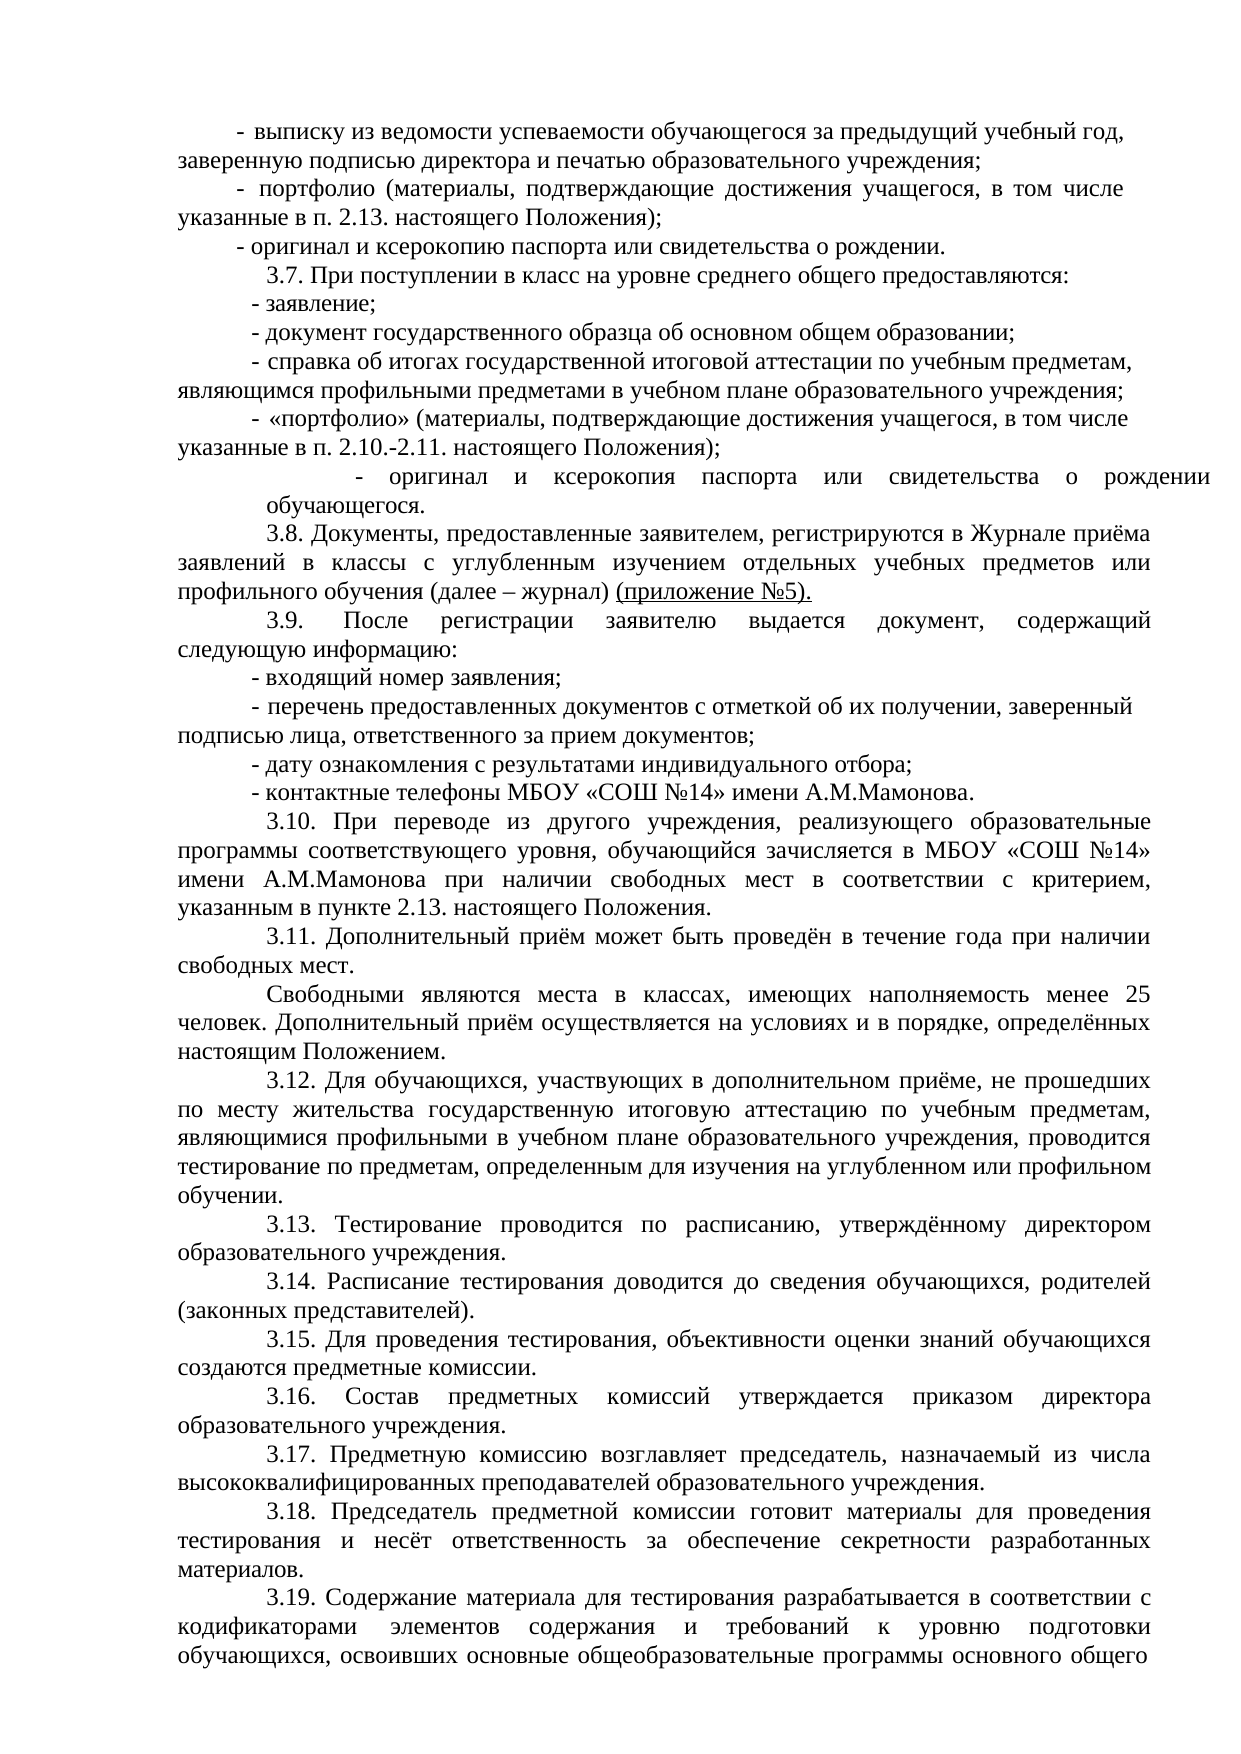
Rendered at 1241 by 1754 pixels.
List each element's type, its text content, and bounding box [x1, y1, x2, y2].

list контактные телефоны МБОУ «СОШ №14» имени А.М.Мамонова. [251, 777, 1211, 806]
list справка об итогах государственной итоговой аттестации по учебным предметам, являющимся профильными предметами в учебном плане образовательного учреждения; [177, 346, 1151, 403]
list Расписание тестирования доводится до сведения обучающихся, родителей (законных представителей). [177, 1266, 1152, 1324]
list Состав предметных комиссий утверждается приказом директора образовательного учреждения. [177, 1381, 1152, 1439]
list оригинал и ксерокопию паспорта или свидетельства о рождении. [236, 231, 1211, 260]
list При поступлении в класс на уровне среднего общего предоставляются: [266, 260, 1211, 288]
list заявление; [251, 288, 1211, 317]
list «портфолио» (материалы, подтверждающие достижения учащегося, в том числе указанные в п. 2.10.-2.11. настоящего Положения); [177, 403, 1151, 461]
list Дополнительный приём может быть проведён в течение года при наличии свободных мест. [177, 921, 1151, 979]
text - оригинал и ксерокопия паспорта или свидетельства о рождении обучающегося. [266, 461, 1211, 518]
list Тестирование проводится по расписанию, утверждённому директором образовательного учреждения. [177, 1209, 1152, 1266]
list Для проведения тестирования, объективности оценки знаний обучающихся создаются предметные комиссии. [177, 1324, 1152, 1381]
list Предметную комиссию возглавляет председатель, назначаемый из числа высококвалифицированных преподавателей образовательного учреждения. [177, 1439, 1152, 1496]
list При переводе из другого учреждения, реализующего образовательные программы соответствующего уровня, обучающийся зачисляется в МБОУ «СОШ №14» имени А.М.Мамонова при наличии свободных мест в соответствии с критерием, указанным в пункте 2.13. настоящего Положения. [177, 806, 1152, 921]
list Документы, предоставленные заявителем, регистрируются в Журнале приёма заявлений в классы с углубленным изучением отдельных учебных предметов или профильного обучения (далее – журнал) (приложение №5). [177, 518, 1152, 605]
text Свободными являются места в классах, имеющих наполняемость менее 25 человек. Дополнительный приём осуществляется на условиях и в порядке, определённых настоящим Положением. [177, 979, 1151, 1065]
list Для обучающихся, участвующих в дополнительном приёме, не прошедших по месту жительства государственную итоговую аттестацию по учебным предметам, являющимися профильными в учебном плане образовательного учреждения, проводится тестирование по предметам, определенным для изучения на углубленном или профильном обучении. [177, 1065, 1152, 1209]
list Содержание материала для тестирования разрабатывается в соответствии с кодификаторами элементов содержания и требований к уровню подготовки обучающихся, освоивших основные общеобразовательные программы основного общего [177, 1582, 1152, 1669]
list дату ознакомления с результатами индивидуального отбора; [251, 749, 1211, 777]
list перечень предоставленных документов с отметкой об их получении, заверенный подписью лица, ответственного за прием документов; [177, 691, 1152, 749]
list После регистрации заявителю выдается документ, содержащий следующую информацию: [177, 605, 1152, 662]
list документ государственного образца об основном общем образовании; [251, 317, 1211, 346]
list Председатель предметной комиссии готовит материалы для проведения тестирования и несёт ответственность за обеспечение секретности разработанных материалов. [177, 1496, 1152, 1582]
list портфолио (материалы, подтверждающие достижения учащегося, в том числе указанные в п. 2.13. настоящего Положения); [177, 173, 1152, 231]
list входящий номер заявления; [251, 662, 1211, 691]
list выписку из ведомости успеваемости обучающегося за предыдущий учебный год, заверенную подписью директора и печатью образовательного учреждения; [177, 116, 1151, 173]
